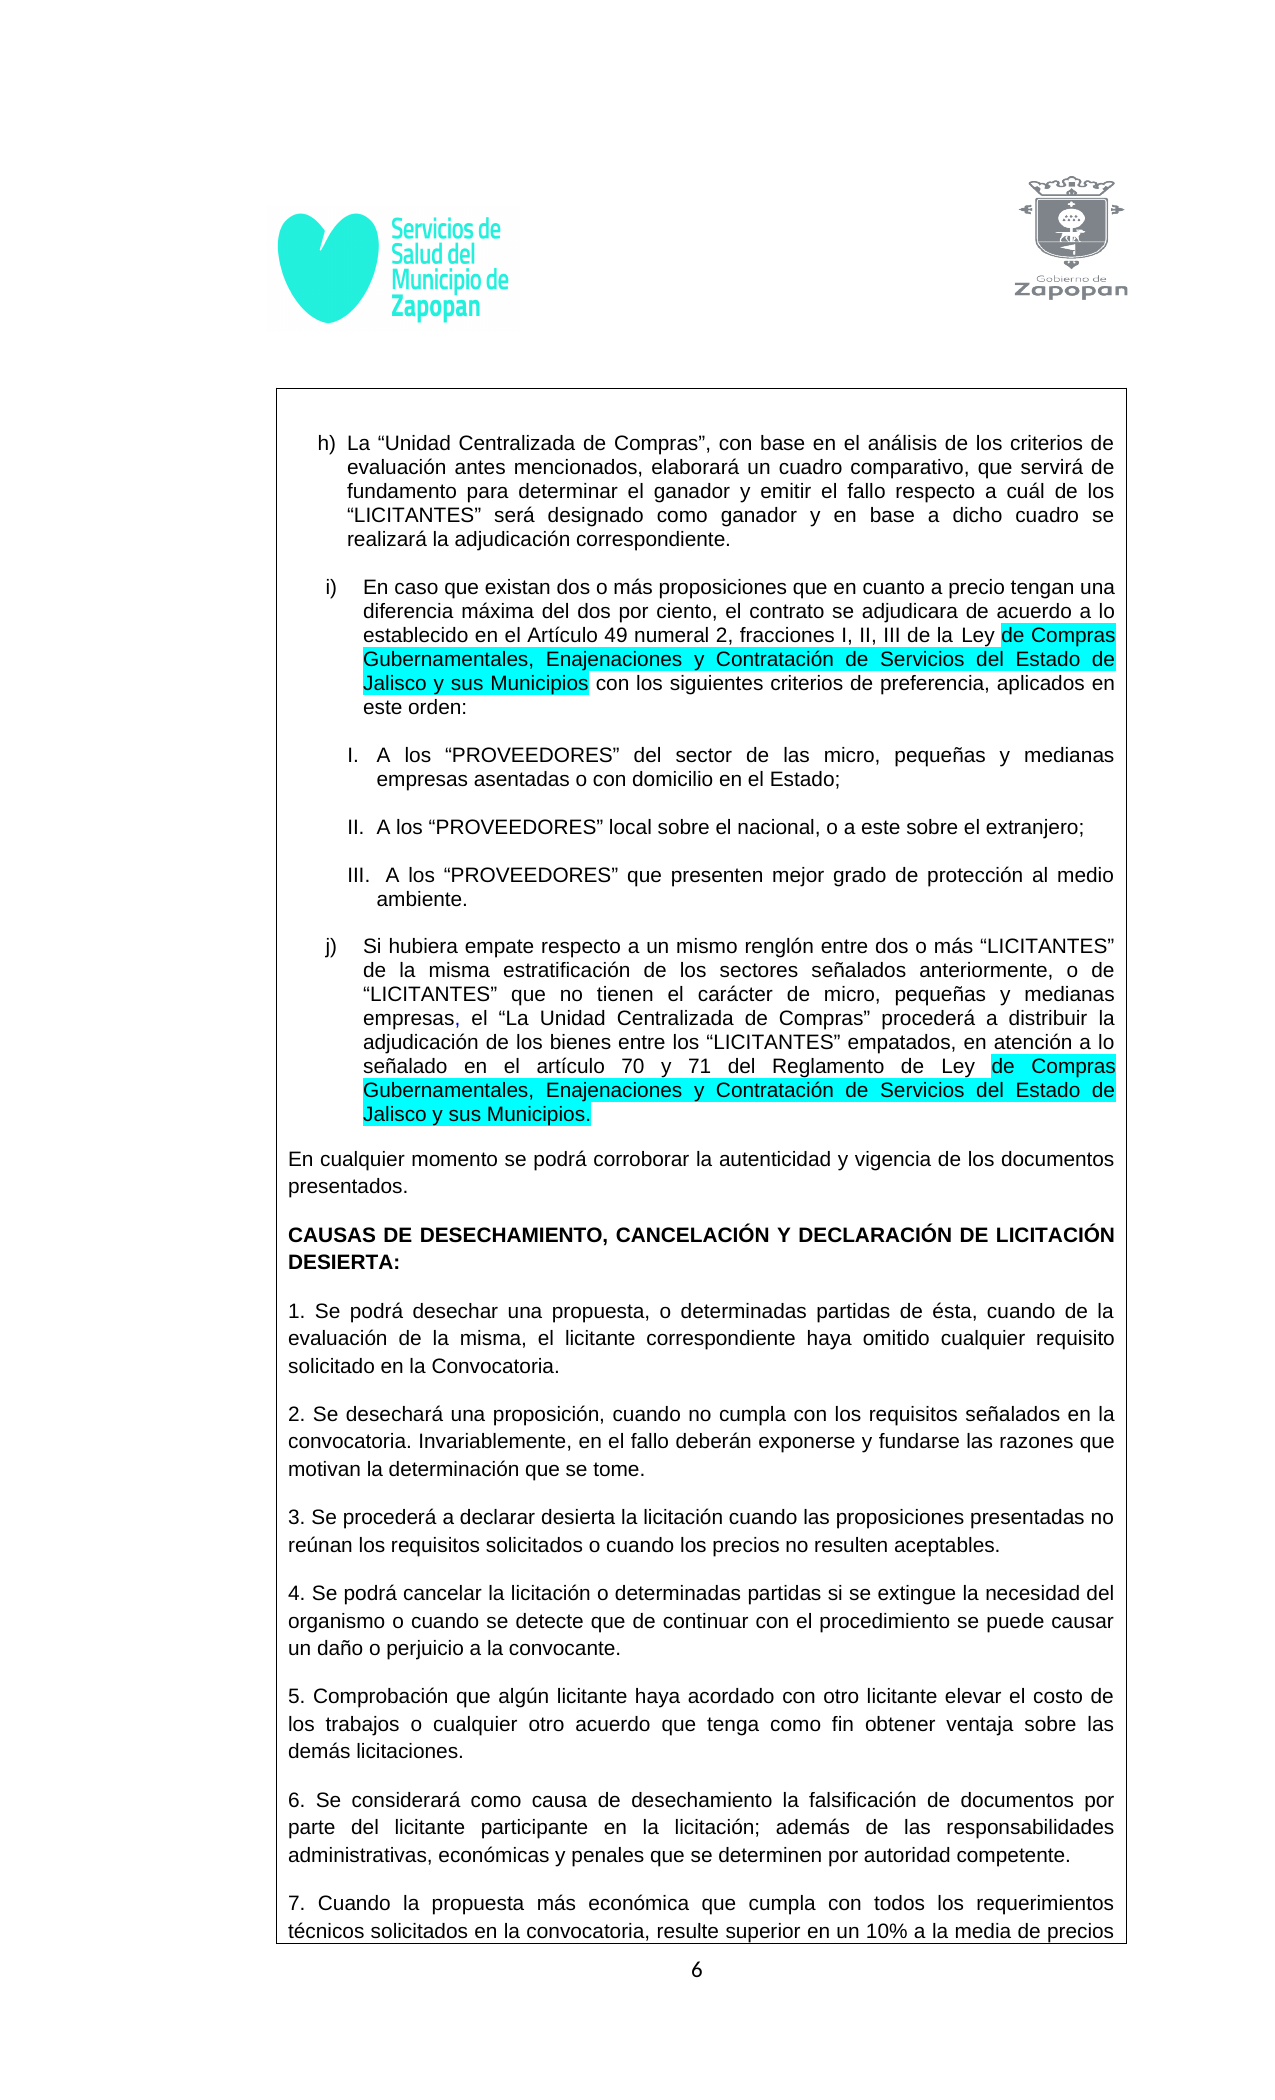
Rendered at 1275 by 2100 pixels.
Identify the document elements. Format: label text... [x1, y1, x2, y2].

picture [1014, 176, 1128, 300]
picture [265, 205, 521, 332]
